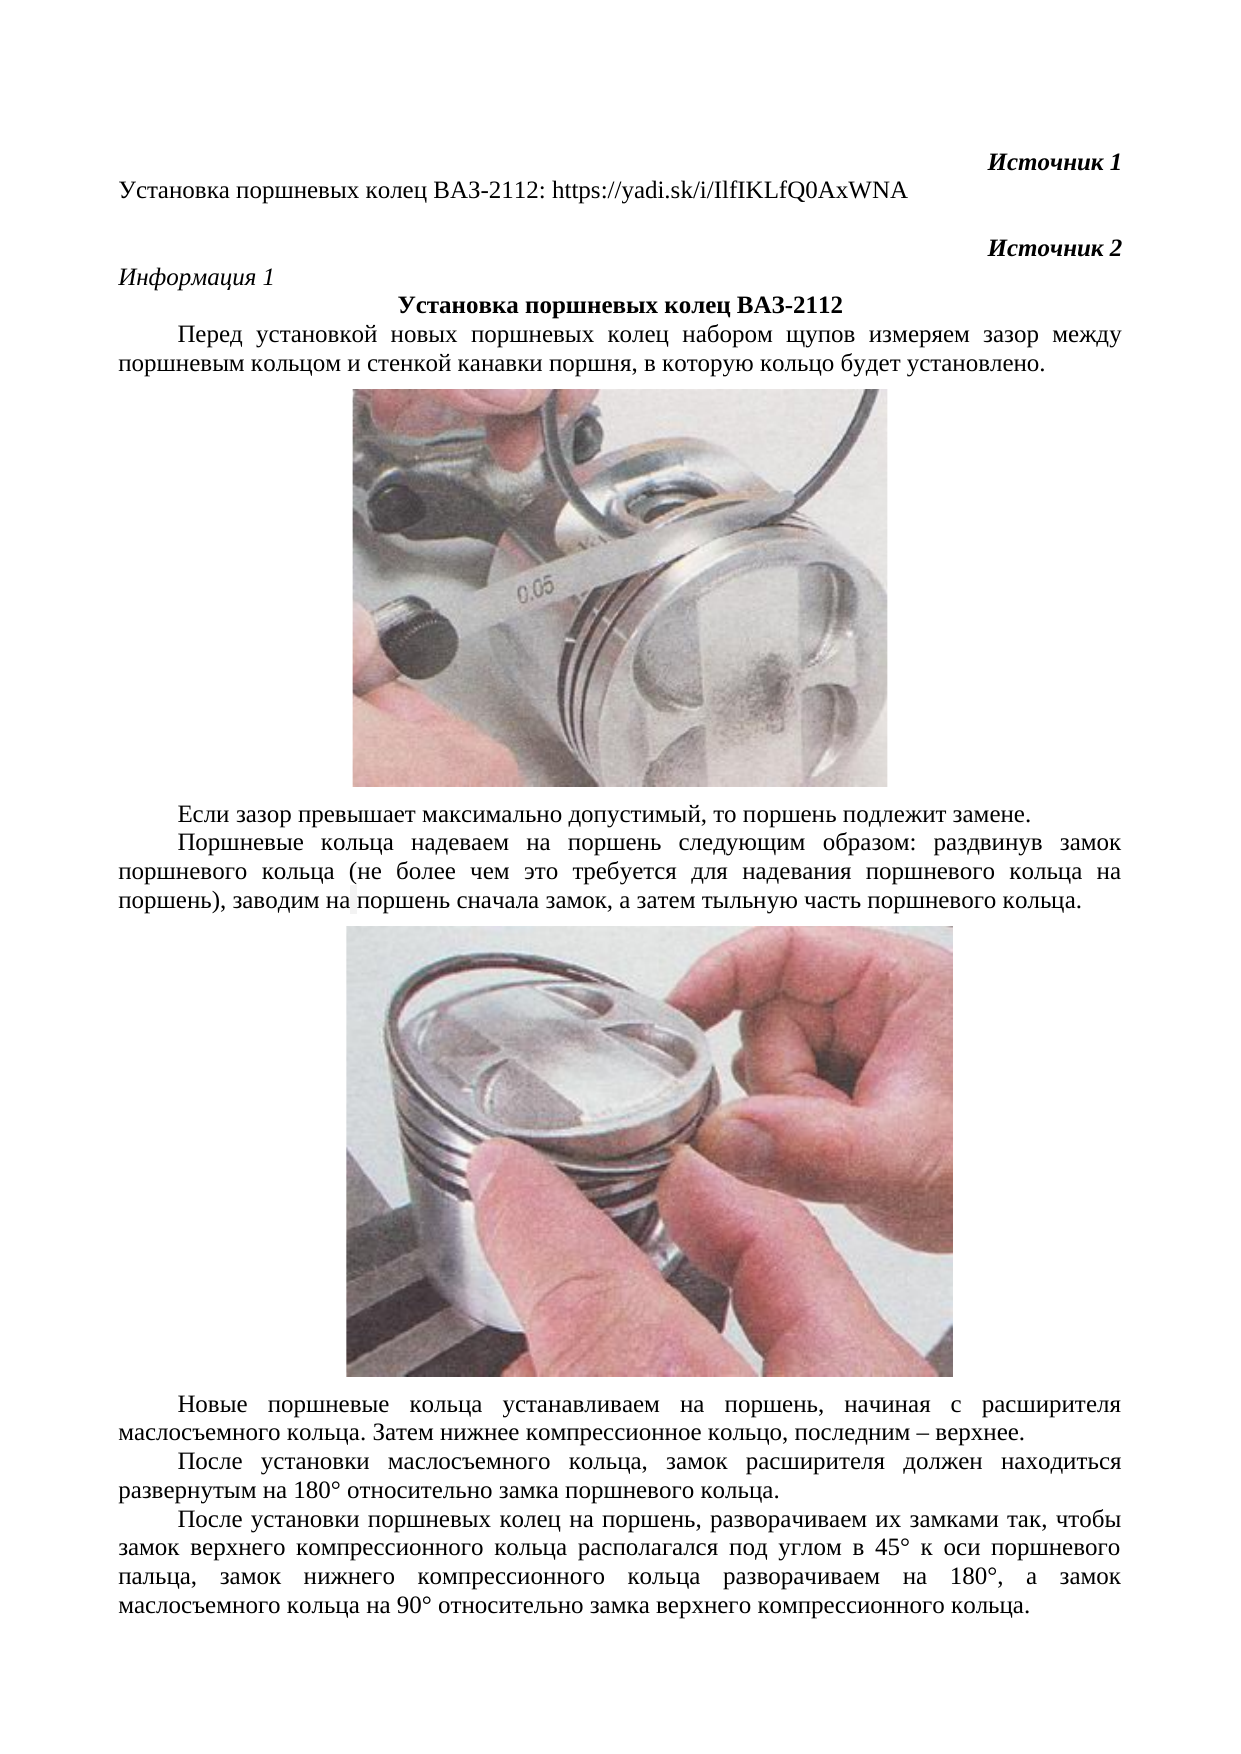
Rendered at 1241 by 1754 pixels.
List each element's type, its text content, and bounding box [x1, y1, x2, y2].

text Если зазор превышает максимально допустимый, то поршень подлежит замене. [118, 799, 1122, 827]
text Установка поршневых колец ВАЗ-2112 [118, 291, 1122, 319]
text Установка поршневых колец ВАЗ-2112: https://yadi.sk/i/IlfIKLfQ0AxWNA [118, 176, 1122, 204]
text Новые поршневые кольца устанавливаем на поршень, начиная с расширителя маслосъемного кольца. Затем нижнее компрессионное кольцо, последним – верхнее. [118, 1389, 1122, 1446]
text После установки поршневых колец на поршень, разворачиваем их замками так, чтобы замок верхнего компрессионного кольца располагался под углом в 45° к оси поршневого пальца, замок нижнего компрессионного кольца разворачиваем на 180°, а замок маслосъемного кольца на 90° относительно замка верхнего компрессионного кольца. [118, 1504, 1122, 1619]
text После установки маслосъемного кольца, замок расширителя должен находиться развернутым на 180° относительно замка поршневого кольца. [118, 1446, 1122, 1504]
text Информация 1 [118, 262, 1122, 291]
text Поршневые кольца надеваем на поршень следующим образом: раздвинув замок поршневого кольца (не более чем это требуется для надевания поршневого кольца на поршень), заводим на поршень сначала замок, а затем тыльную часть поршневого кольца. [118, 827, 1122, 914]
text Перед установкой новых поршневых колец набором щупов измеряем зазор между поршневым кольцом и стенкой канавки поршня, в которую кольцо будет установлено. [118, 319, 1122, 377]
text Источник 2 [118, 233, 1122, 262]
picture [352, 389, 888, 787]
picture [346, 926, 953, 1377]
text Источник 1 [118, 147, 1122, 176]
